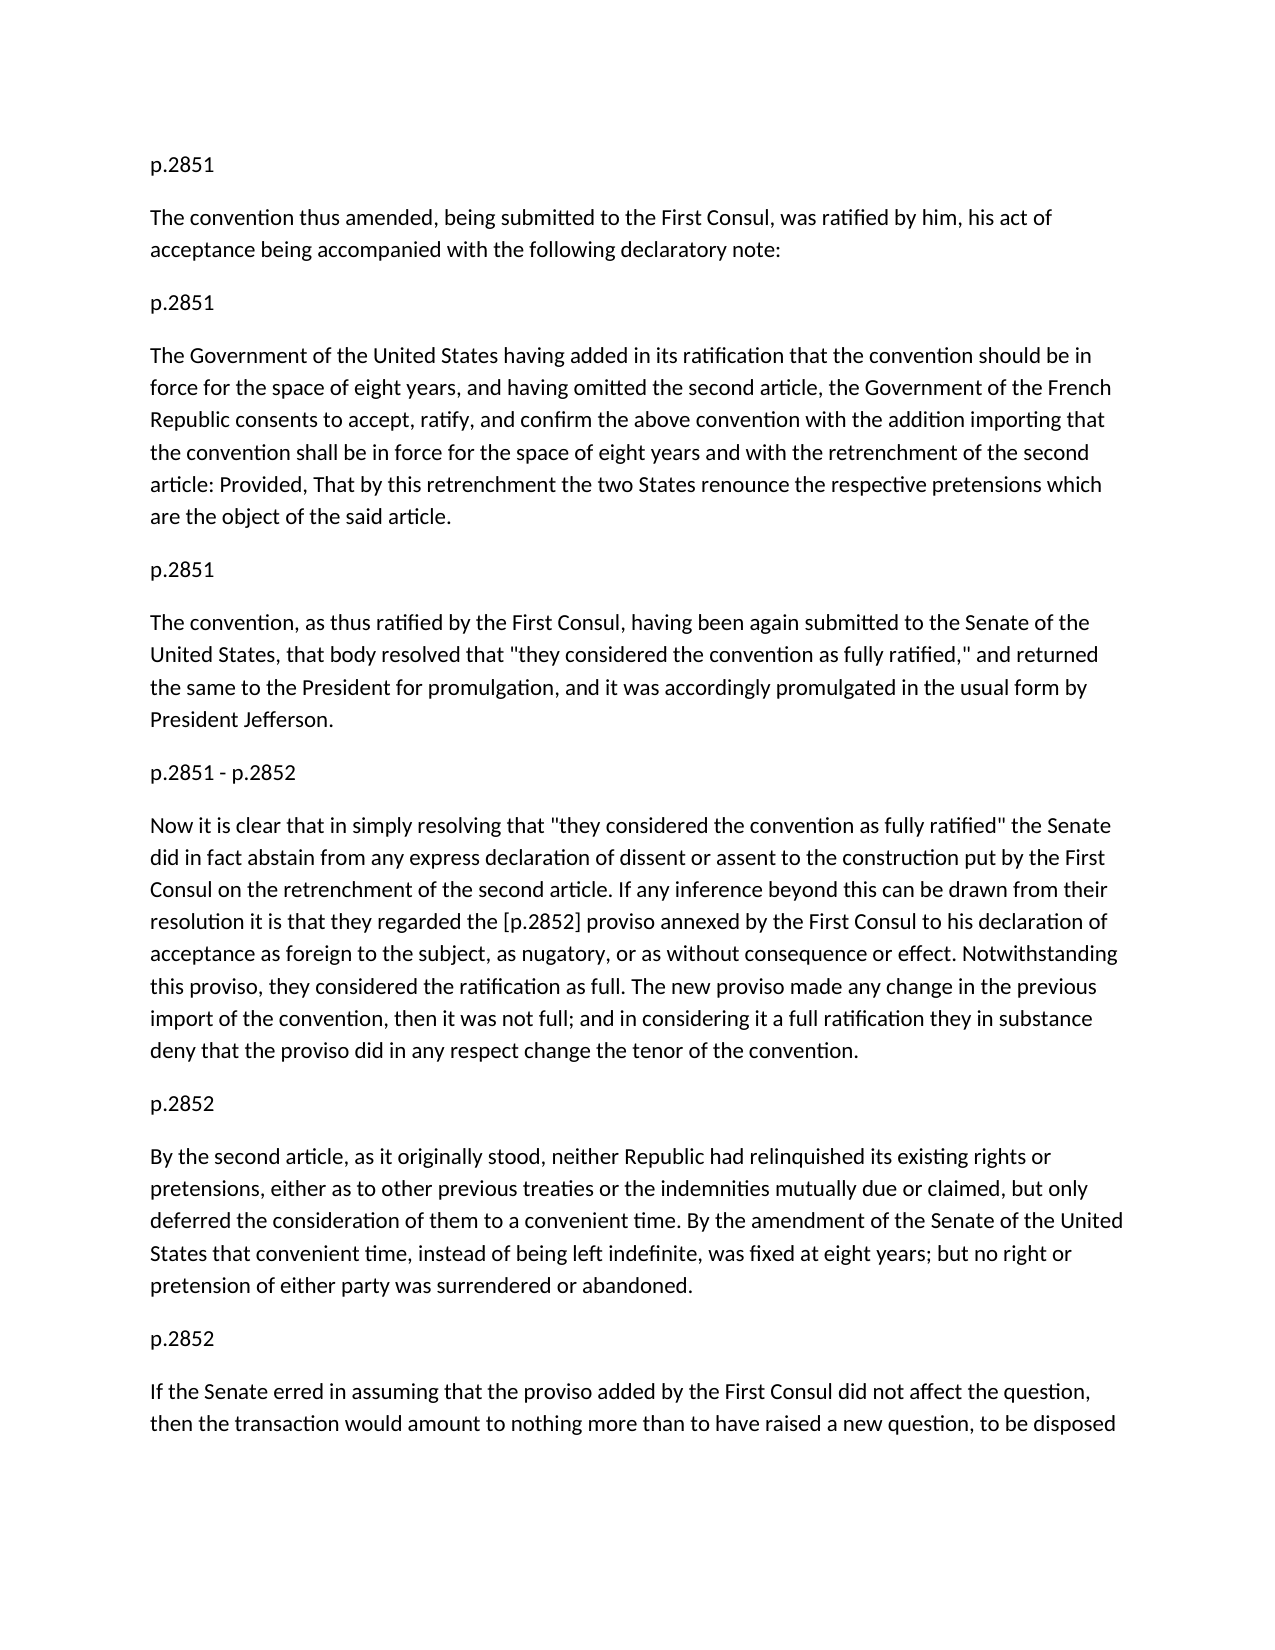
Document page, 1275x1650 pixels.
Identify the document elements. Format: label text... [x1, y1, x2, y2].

text p.2852 [150, 1089, 1125, 1117]
text p.2851 [150, 150, 1125, 178]
text The convention, as thus ratified by the First Consul, having been again submitted to the Senate of the United States, that body resolved that "they considered the convention as fully ratified," and returned the same to the President for promulgation, and it was accordingly promulgated in the usual form by President Jefferson. [150, 608, 1125, 733]
text p.2851 [150, 555, 1125, 583]
text p.2852 [150, 1324, 1125, 1352]
text Now it is clear that in simply resolving that "they considered the convention as fully ratified" the Senate did in fact abstain from any express declaration of dissent or assent to the construction put by the First Consul on the retrenchment of the second article. If any inference beyond this can be drawn from their resolution it is that they regarded the [p.2852] proviso annexed by the First Consul to his declaration of acceptance as foreign to the subject, as nugatory, or as without consequence or effect. Notwithstanding this proviso, they considered the ratification as full. The new proviso made any change in the previous import of the convention, then it was not full; and in considering it a full ratification they in substance deny that the proviso did in any respect change the tenor of the convention. [150, 811, 1125, 1064]
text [150, 1377, 1125, 1437]
text The convention thus amended, being submitted to the First Consul, was ratified by him, his act of acceptance being accompanied with the following declaratory note: [150, 203, 1125, 263]
text p.2851 [150, 288, 1125, 316]
text By the second article, as it originally stood, neither Republic had relinquished its existing rights or pretensions, either as to other previous treaties or the indemnities mutually due or claimed, but only deferred the consideration of them to a convenient time. By the amendment of the Senate of the United States that convenient time, instead of being left indefinite, was fixed at eight years; but no right or pretension of either party was surrendered or abandoned. [150, 1142, 1125, 1299]
text p.2851 - p.2852 [150, 758, 1125, 786]
text The Government of the United States having added in its ratification that the convention should be in force for the space of eight years, and having omitted the second article, the Government of the French Republic consents to accept, ratify, and confirm the above convention with the addition importing that the convention shall be in force for the space of eight years and with the retrenchment of the second article: Provided, That by this retrenchment the two States renounce the respective pretensions which are the object of the said article. [150, 341, 1125, 530]
